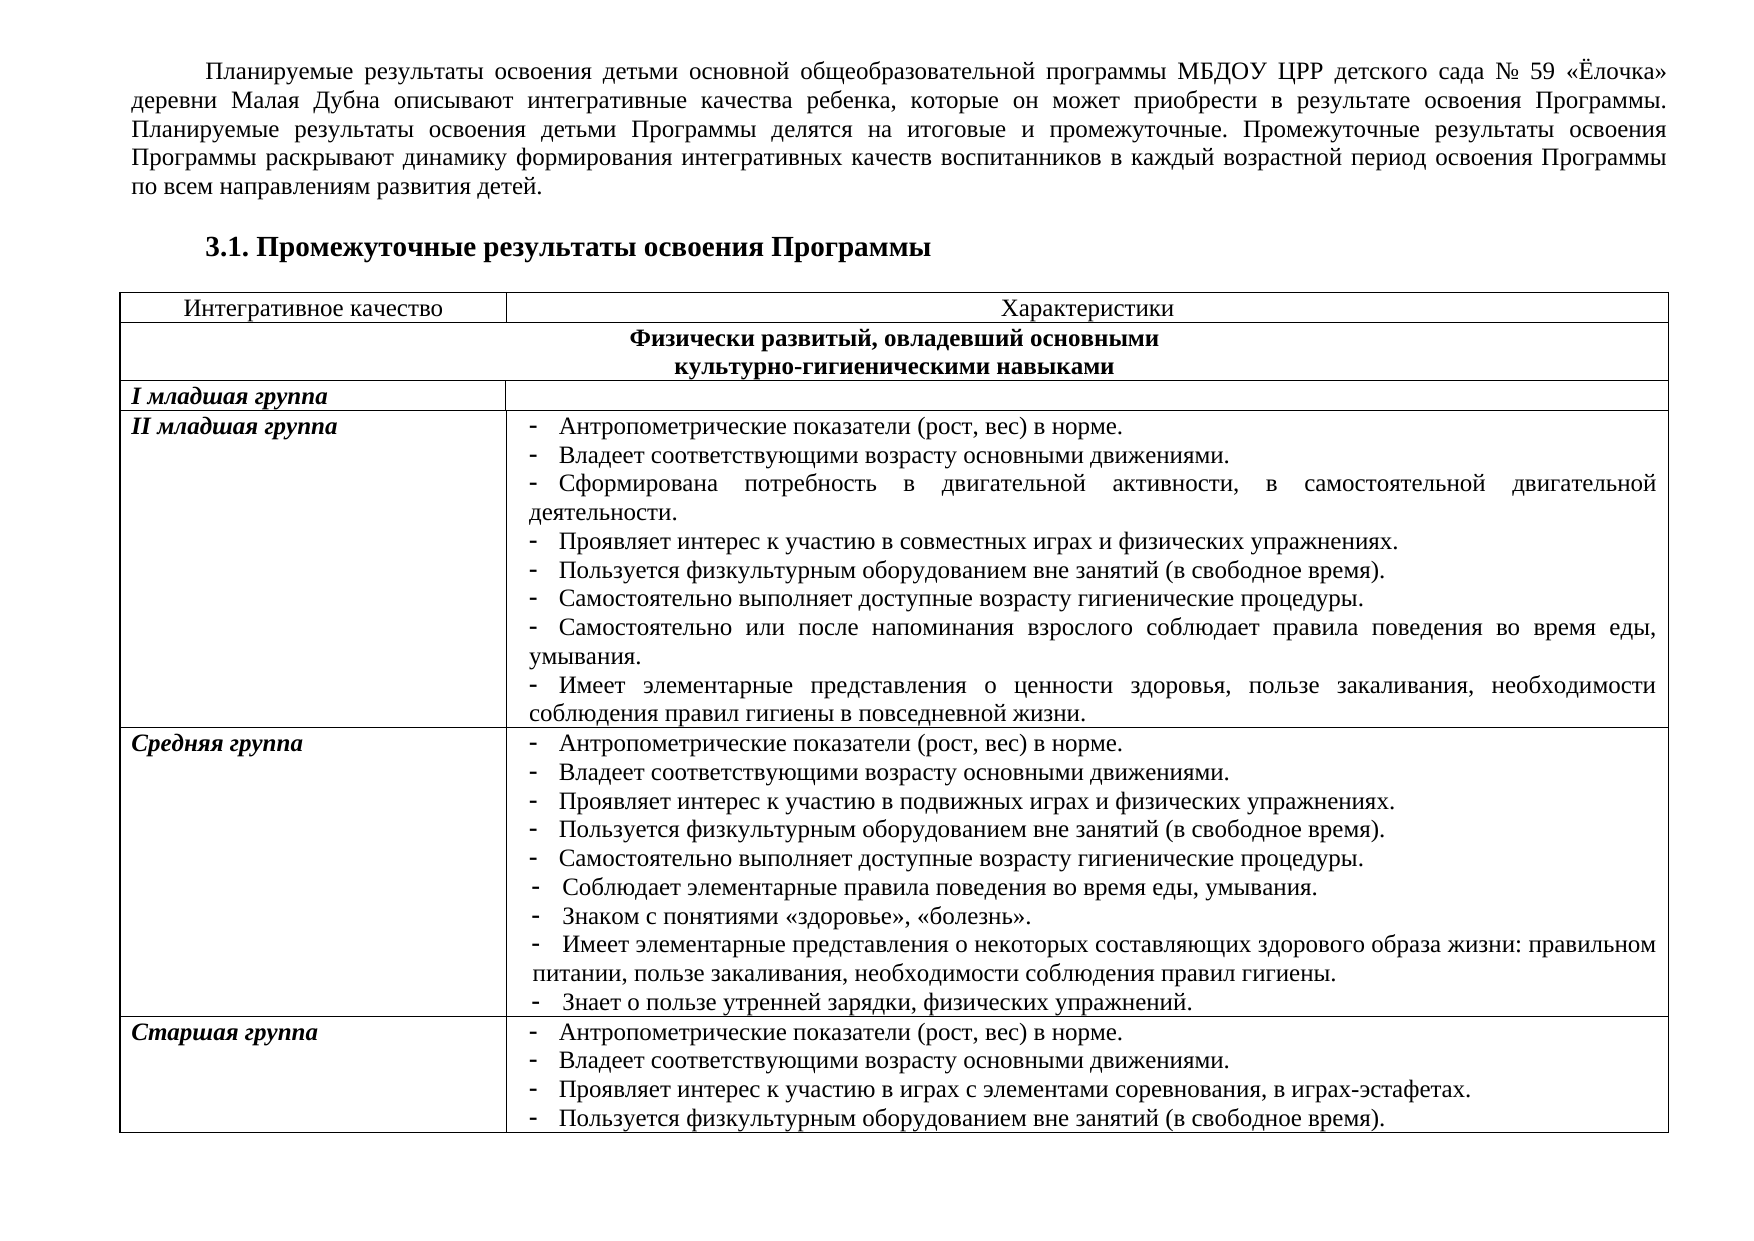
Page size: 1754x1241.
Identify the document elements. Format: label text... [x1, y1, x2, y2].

table_cell II младшая группа [121, 411, 506, 727]
table_cell Средняя группа [121, 728, 506, 1016]
table_cell Физически развитый, овладевший основными культурно-гигиеническими навыками [121, 323, 1668, 380]
table_cell Антропометрические показатели (рост, вес) в норме. Владеет соответствующими возрасту основными движениями. Сформирована потребность в двигательной активности, в самостоятельной двигательной деятельности. Проявляет интерес к участию в совместных играх и физических упражнениях. Пользуется физкультурным оборудованием вне занятий (в свободное время). Самостоятельно выполняет доступные возрасту гигиенические процедуры. Самостоятельно или после напоминания взрослого соблюдает правила поведения во время еды, умывания. Имеет элементарные представления о ценности здоровья, пользе закаливания, необходимости соблюдения правил гигиены в повседневной жизни. [507, 411, 1668, 727]
text 3.1. Промежуточные результаты освоения Программы [131, 229, 1669, 263]
table_header Характеристики [507, 293, 1668, 322]
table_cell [507, 1017, 1668, 1132]
table_cell [506, 381, 1668, 410]
table_cell I младшая группа [121, 381, 505, 410]
text Планируемые результаты освоения детьми основной общеобразовательной программы МБДОУ ЦРР детского сада № 59 «Ёлочка» деревни Малая Дубна описывают интегративные качества ребенка, которые он может приобрести в результате освоения Программы. Планируемые результаты освоения детьми Программы делятся на итоговые и промежуточные. Промежуточные результаты освоения Программы раскрывают динамику формирования интегративных качеств воспитанников в каждый возрастной период освоения Программы по всем направлениям развития детей. [131, 56, 1669, 200]
table_cell Старшая группа [121, 1017, 506, 1132]
table_cell Антропометрические показатели (рост, вес) в норме. Владеет соответствующими возрасту основными движениями. Проявляет интерес к участию в подвижных играх и физических упражнениях. Пользуется физкультурным оборудованием вне занятий (в свободное время). Самостоятельно выполняет доступные возрасту гигиенические процедуры. Соблюдает элементарные правила поведения во время еды, умывания. Знаком с понятиями «здоровье», «болезнь». Имеет элементарные представления о некоторых составляющих здорового образа жизни: правильном питании, пользе закаливания, необходимости соблюдения правил гигиены. Знает о пользе утренней зарядки, физических упражнений. [507, 728, 1668, 1016]
table_header Интегративное качество [121, 293, 506, 322]
